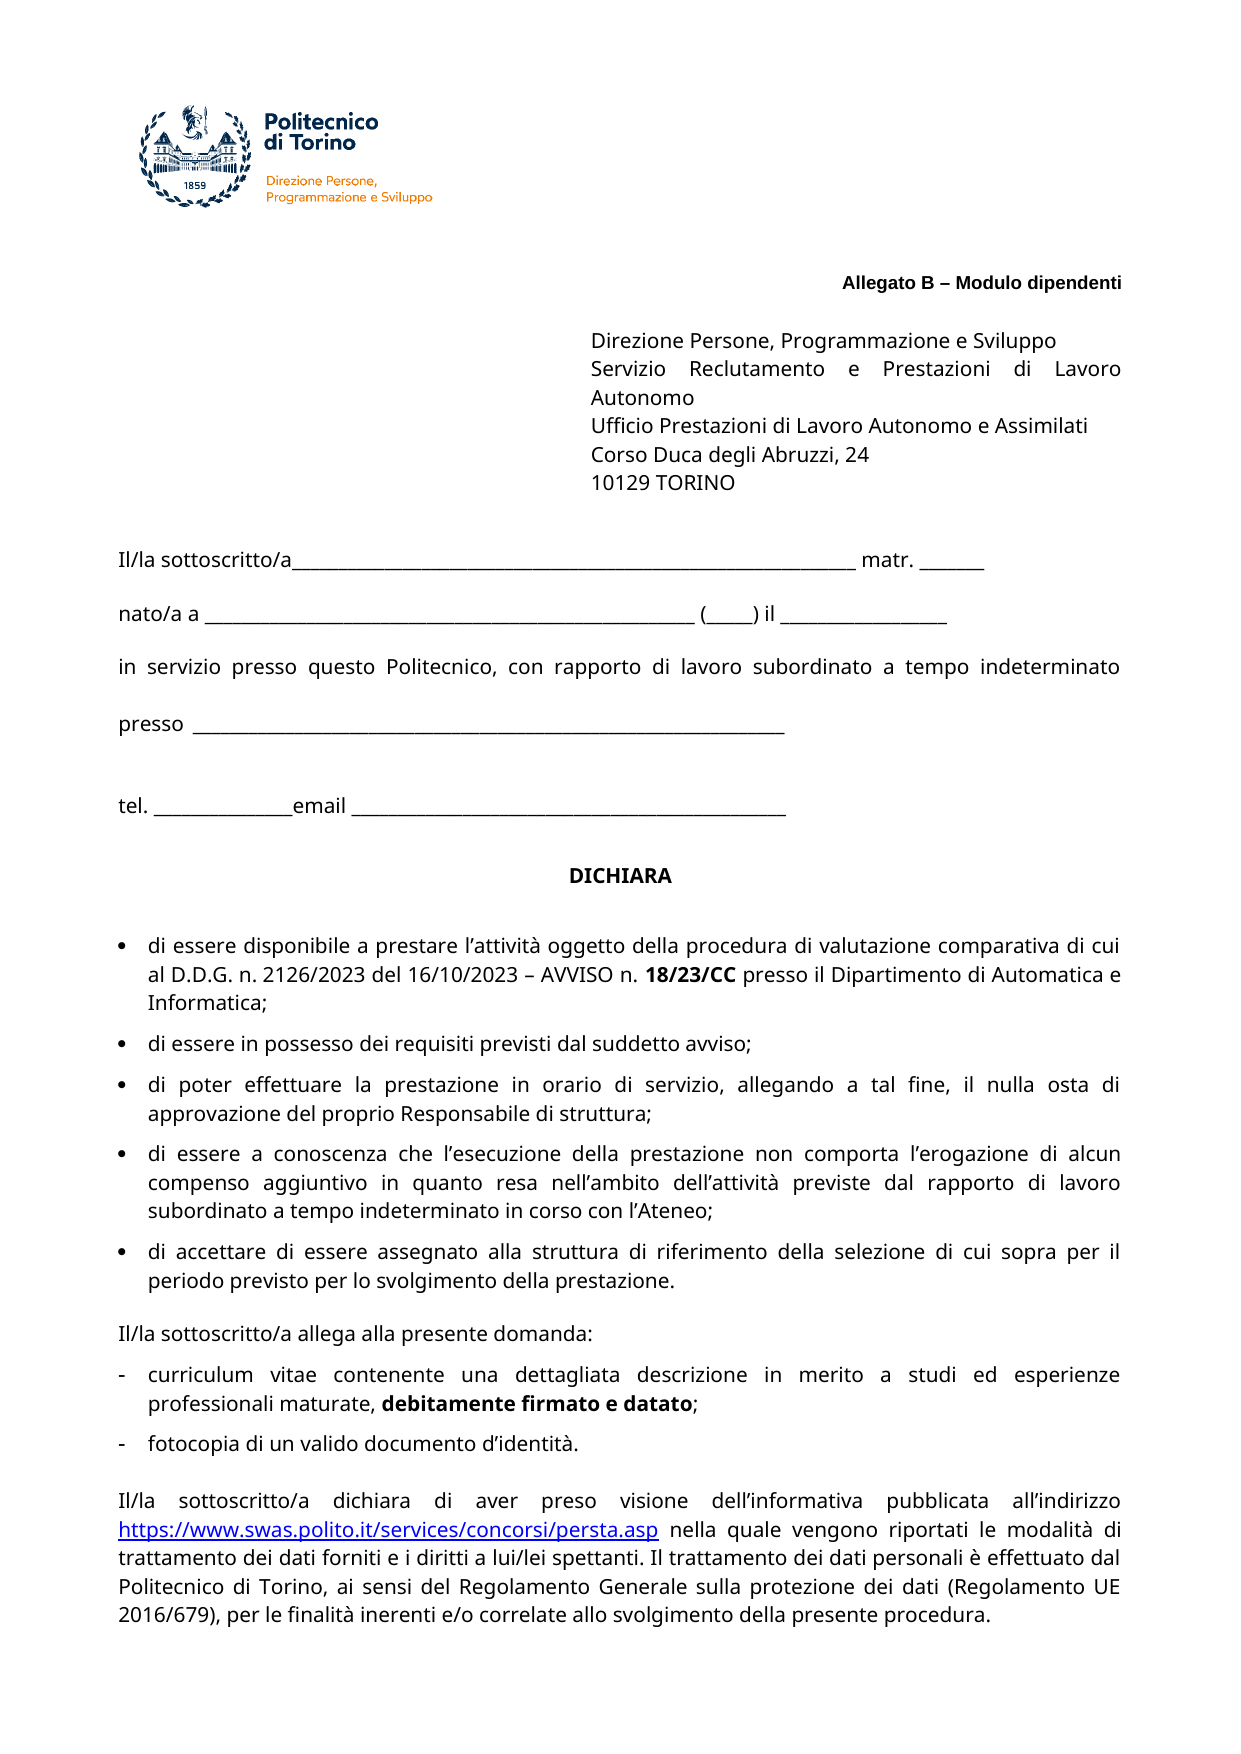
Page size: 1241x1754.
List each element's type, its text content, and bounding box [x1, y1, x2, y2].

text Il/la sottoscritto/a_____________________________________________________________ matr. _______ [118, 546, 1122, 574]
text nato/a a _____________________________________________________ (_____) il __________________ [118, 599, 1122, 627]
list di accettare di essere assegnato alla struttura di riferimento della selezione di cui sopra per il periodo previsto per lo svolgimento della prestazione. [118, 1237, 1122, 1294]
list di essere disponibile a prestare l’attività oggetto della procedura di valutazione comparativa di cui al D.D.G. n. 2126/2023 del 16/10/2023 – AVVISO n. 18/23/CC presso il Dipartimento di Automatica e Informatica; [118, 931, 1122, 1017]
text 10129 TORINO [591, 468, 1122, 497]
text Direzione Persone, Programmazione e Sviluppo [591, 326, 1122, 354]
list curriculum vitae contenente una dettagliata descrizione in merito a studi ed esperienze professionali maturate, debitamente firmato e datato; [118, 1360, 1122, 1417]
text Corso Duca degli Abruzzi, 24 [591, 440, 1122, 468]
list fotocopia di un valido documento d’identità. [118, 1429, 1122, 1458]
text Ufficio Prestazioni di Lavoro Autonomo e Assimilati [591, 411, 1122, 440]
text tel. _______________email _______________________________________________ [118, 791, 1122, 820]
text in servizio presso questo Politecnico, con rapporto di lavoro subordinato a tempo indeterminato presso ________________________________________________________________ [118, 652, 1122, 738]
text Il/la sottoscritto/a dichiara di aver preso visione dell’informativa pubblicata all’indirizzo https://www.swas.polito.it/services/concorsi/persta.asp nella quale vengono riportati le modalità di trattamento dei dati forniti e i diritti a lui/lei spettanti. Il trattamento dei dati personali è effettuato dal Politecnico di Torino, ai sensi del Regolamento Generale sulla protezione dei dati (Regolamento UE 2016/679), per le finalità inerenti e/o correlate allo svolgimento della presente procedura. [118, 1486, 1122, 1629]
list di poter effettuare la prestazione in orario di servizio, allegando a tal fine, il nulla osta di approvazione del proprio Responsabile di struttura; [118, 1070, 1122, 1127]
list di essere in possesso dei requisiti previsti dal suddetto avviso; [118, 1029, 1122, 1058]
list di essere a conoscenza che l’esecuzione della prestazione non comporta l’erogazione di alcun compenso aggiuntivo in quanto resa nell’ambito dell’attività previste dal rapporto di lavoro subordinato a tempo indeterminato in corso con l’Ateneo; [118, 1139, 1122, 1225]
text Servizio Reclutamento e Prestazioni di Lavoro Autonomo [591, 354, 1122, 411]
text DICHIARA [118, 861, 1122, 890]
text Il/la sottoscritto/a allega alla presente domanda: [118, 1319, 1122, 1348]
